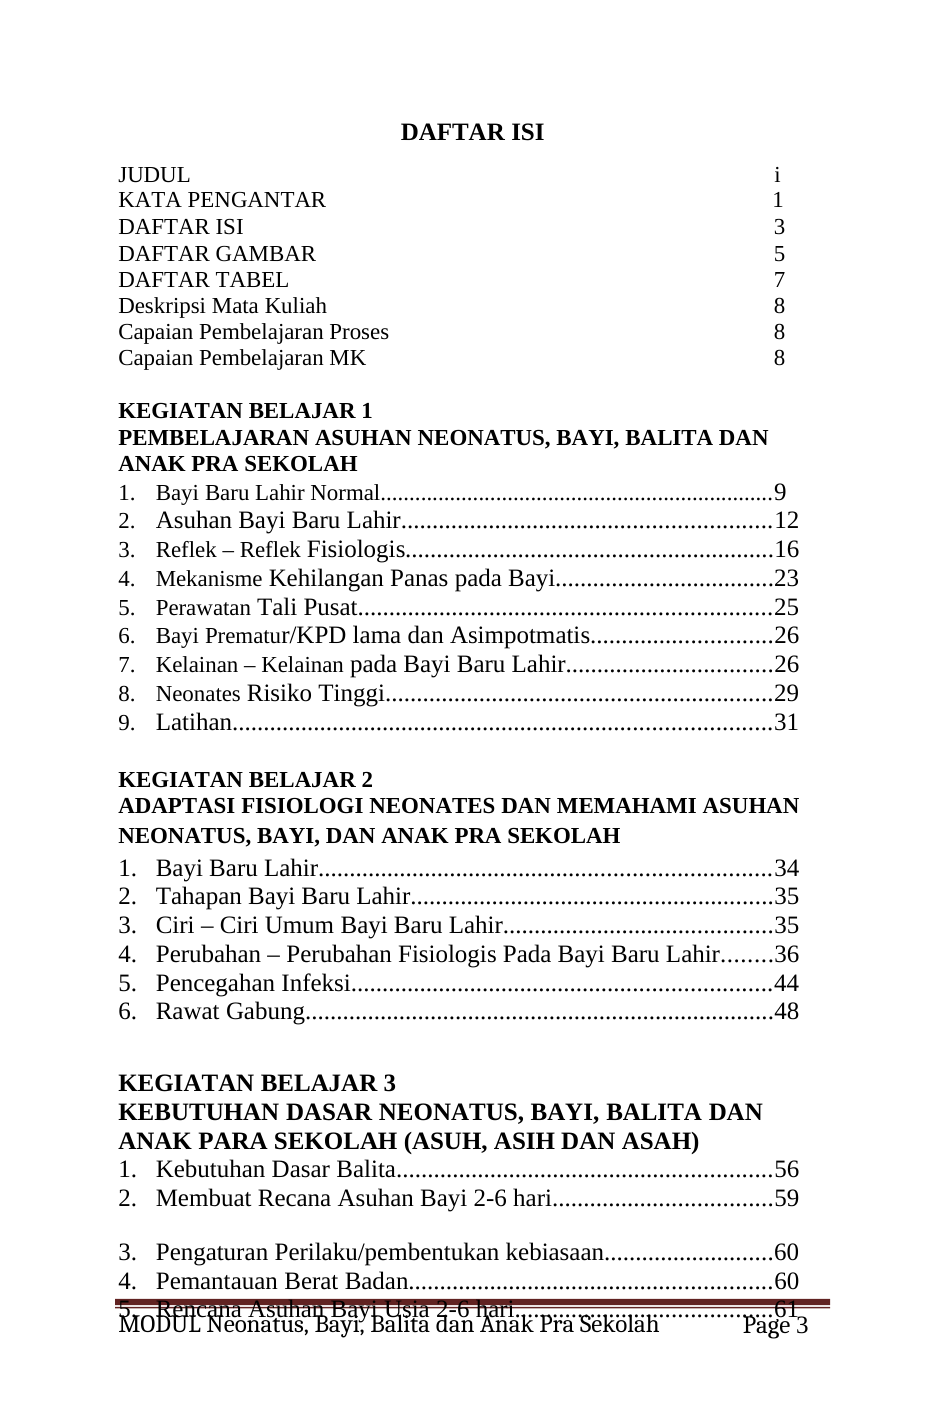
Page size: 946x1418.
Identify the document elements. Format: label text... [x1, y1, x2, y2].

subtitle DAFTAR ISI [401, 117, 879, 146]
text JUDUL i [118, 161, 879, 187]
